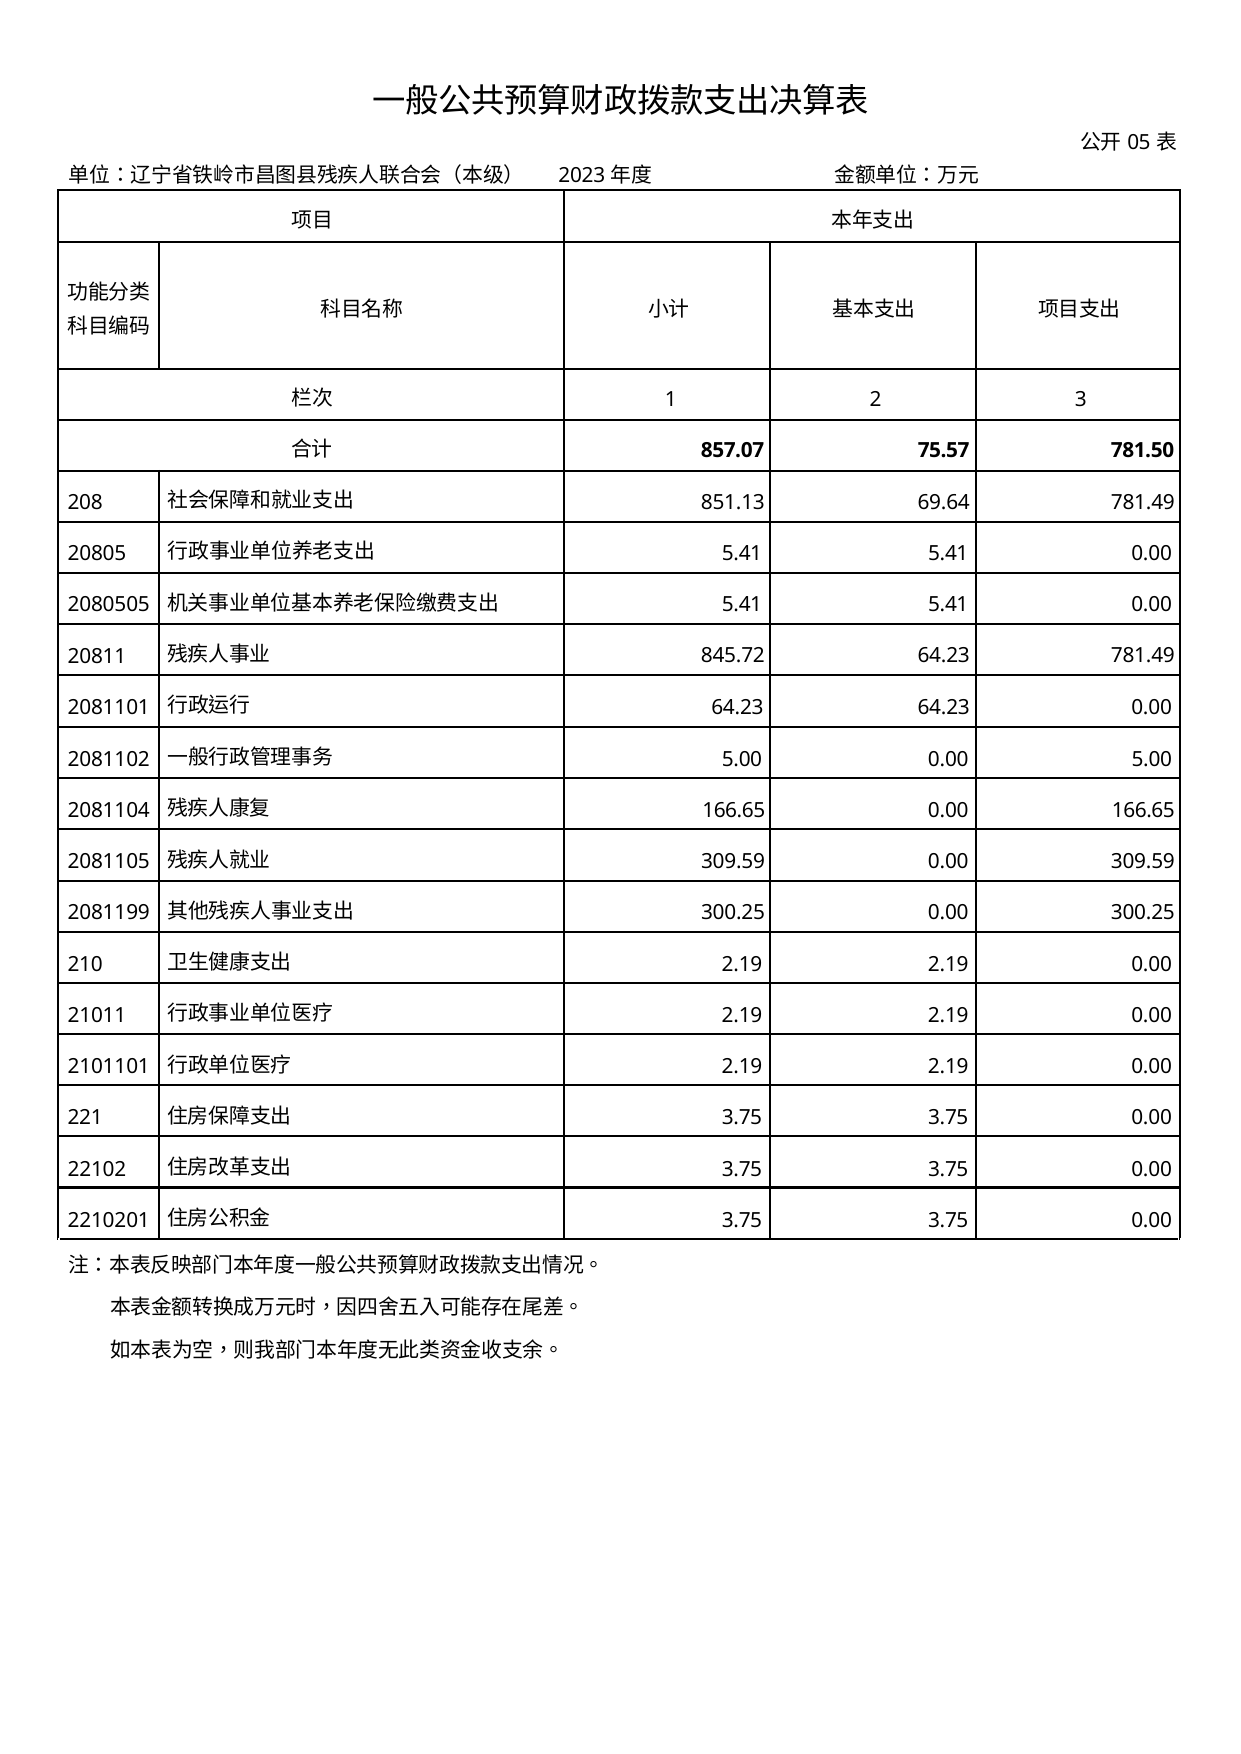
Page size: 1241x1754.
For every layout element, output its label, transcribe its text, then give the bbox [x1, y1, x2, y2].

table_cell 残疾人就业 [160, 830, 563, 879]
table_cell 3.75 [565, 1189, 769, 1237]
table_cell 2081199 [59, 882, 158, 931]
table_cell 住房保障支出 [160, 1086, 563, 1135]
table_cell 行政运行 [160, 676, 563, 726]
text 单位：辽宁省铁岭市昌图县残疾人联合会（本级） 2023 年度 金额单位：万元 [68, 162, 1182, 188]
table_cell 其他残疾人事业支出 [160, 882, 563, 931]
table_cell 64.23 [565, 676, 769, 726]
table_cell 如本表为空，则我部门本年度无此类资金收支余。 [59, 1322, 1180, 1365]
table_cell 2081104 [59, 779, 158, 828]
table_cell 0.00 [771, 779, 975, 828]
table_cell 5.00 [565, 728, 769, 777]
table_cell 2.19 [565, 1035, 769, 1084]
table_cell 2.19 [771, 1035, 975, 1084]
table_header 项目 [59, 191, 563, 241]
table_cell 5.41 [565, 574, 769, 623]
table_cell 2101101 [59, 1035, 158, 1084]
table_cell 0.00 [771, 830, 975, 879]
table_cell 210 [59, 933, 158, 982]
table_cell 住房公积金 [160, 1189, 563, 1237]
table_cell 0.00 [771, 728, 975, 777]
table_cell 项目支出 [977, 243, 1179, 367]
table_cell 3 [977, 370, 1179, 419]
table_cell 3.75 [771, 1189, 975, 1237]
table_cell 0.00 [977, 1137, 1179, 1186]
table_cell 2210201 [59, 1189, 158, 1237]
table_cell 注：本表反映部门本年度一般公共预算财政拨款支出情况。 [59, 1238, 1180, 1280]
table_cell 3.75 [565, 1137, 769, 1186]
table_cell 208 [59, 472, 158, 521]
table_cell 行政事业单位医疗 [160, 984, 563, 1033]
table_cell 0.00 [977, 933, 1179, 982]
table_cell 64.23 [771, 676, 975, 726]
table_cell 166.65 [977, 779, 1179, 828]
table_cell 309.59 [565, 830, 769, 879]
table_cell 卫生健康支出 [160, 933, 563, 982]
table_cell 69.64 [771, 472, 975, 521]
table_cell 科目名称 [160, 243, 563, 367]
table_cell 2081105 [59, 830, 158, 879]
table_cell 2081101 [59, 676, 158, 726]
table_cell 2.19 [565, 933, 769, 982]
table_cell 2080505 [59, 574, 158, 623]
table_cell 5.41 [771, 523, 975, 572]
text 一般公共预算财政拨款支出决算表 [372, 79, 1182, 121]
table_cell 2.19 [771, 984, 975, 1033]
table_cell 0.00 [977, 1035, 1179, 1084]
table_cell 300.25 [977, 882, 1179, 931]
table_cell 残疾人康复 [160, 779, 563, 828]
table_cell 一般行政管理事务 [160, 728, 563, 777]
table_cell 社会保障和就业支出 [160, 472, 563, 521]
table_cell 2.19 [771, 933, 975, 982]
table_cell 0.00 [977, 1086, 1179, 1135]
table_cell 3.75 [565, 1086, 769, 1135]
table_cell 住房改革支出 [160, 1137, 563, 1186]
table_cell 0.00 [771, 882, 975, 931]
table_cell 2 [771, 370, 975, 419]
table_cell 小计 [565, 243, 769, 367]
table_cell 本表金额转换成万元时，因四舍五入可能存在尾差。 [59, 1280, 1180, 1322]
table_cell 行政单位医疗 [160, 1035, 563, 1084]
table_cell 64.23 [771, 625, 975, 674]
table_cell 0.00 [977, 1189, 1179, 1237]
table_cell 0.00 [977, 574, 1179, 623]
table_cell 300.25 [565, 882, 769, 931]
table_cell 2.19 [565, 984, 769, 1033]
table_cell 20811 [59, 625, 158, 674]
table_cell 栏次 [59, 370, 563, 419]
table_cell 309.59 [977, 830, 1179, 879]
table_cell 781.50 [977, 421, 1179, 470]
table_cell 1 [565, 370, 769, 419]
table_cell 机关事业单位基本养老保险缴费支出 [160, 574, 563, 623]
table_cell 0.00 [977, 984, 1179, 1033]
table_cell 221 [59, 1086, 158, 1135]
table_cell 2081102 [59, 728, 158, 777]
table_cell 0.00 [977, 523, 1179, 572]
table_header 本年支出 [565, 191, 1179, 241]
table_cell 残疾人事业 [160, 625, 563, 674]
table_cell 合计 [59, 421, 563, 470]
table_cell 功能分类 科目编码 [59, 243, 158, 367]
table_cell 5.41 [565, 523, 769, 572]
table_cell 781.49 [977, 472, 1179, 521]
table_cell 781.49 [977, 625, 1179, 674]
table_cell 851.13 [565, 472, 769, 521]
table_cell 857.07 [565, 421, 769, 470]
table_cell 21011 [59, 984, 158, 1033]
table_cell 166.65 [565, 779, 769, 828]
table_cell 20805 [59, 523, 158, 572]
table_cell 845.72 [565, 625, 769, 674]
table_cell 0.00 [977, 676, 1179, 726]
table_cell 5.00 [977, 728, 1179, 777]
table_cell 行政事业单位养老支出 [160, 523, 563, 572]
table_cell 75.57 [771, 421, 975, 470]
table_cell 22102 [59, 1137, 158, 1186]
table_cell 5.41 [771, 574, 975, 623]
table_cell 基本支出 [771, 243, 975, 367]
text 公开 05 表 [1080, 128, 1182, 154]
table_cell 3.75 [771, 1086, 975, 1135]
table_cell 3.75 [771, 1137, 975, 1186]
